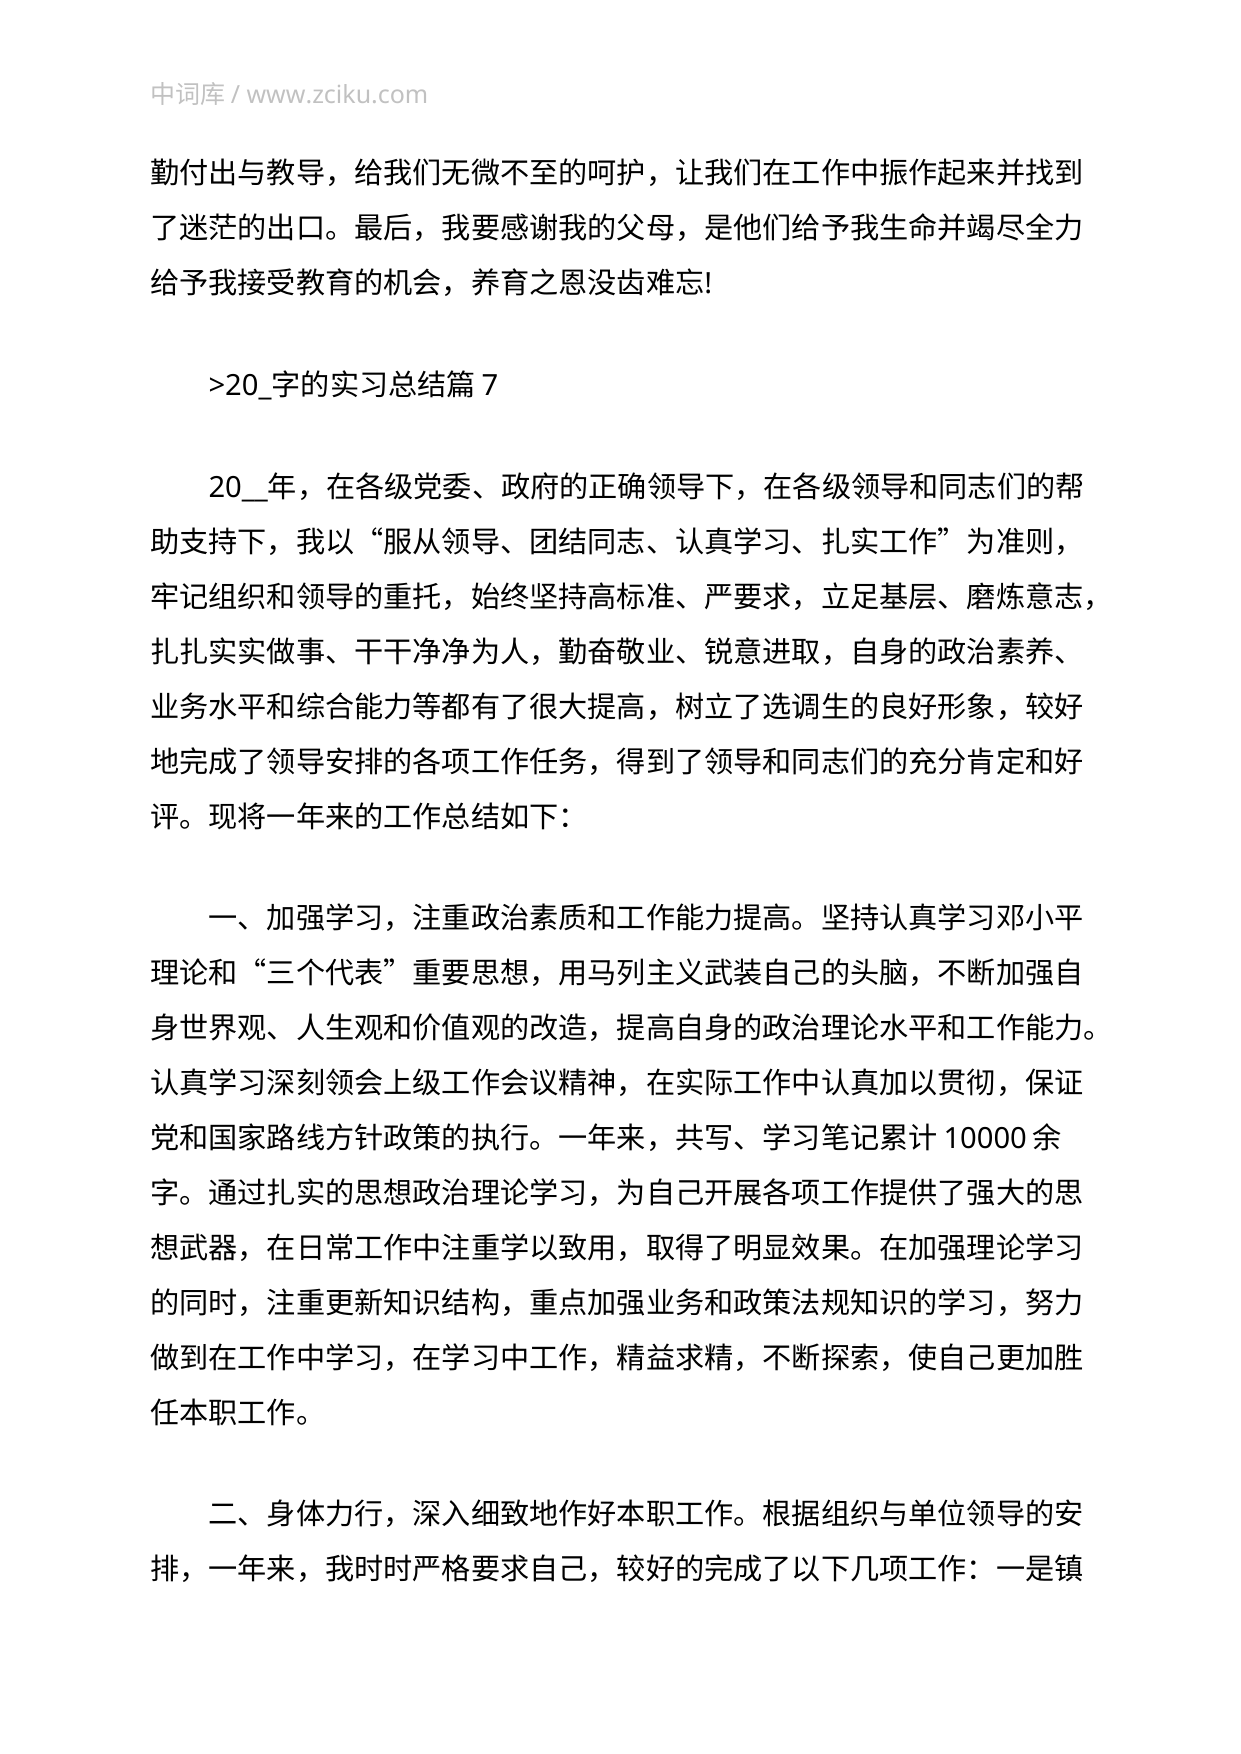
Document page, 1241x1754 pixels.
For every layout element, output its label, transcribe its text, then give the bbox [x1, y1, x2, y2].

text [150, 150, 1090, 302]
text 一、加强学习，注重政治素质和工作能力提高。坚持认真学习邓小平理论和“三个代表”重要思想，用马列主义武装自己的头脑，不断加强自身世界观、人生观和价值观的改造，提高自身的政治理论水平和工作能力。认真学习深刻领会上级工作会议精神，在实际工作中认真加以贯彻，保证党和国家路线方针政策的执行。一年来，共写、学习笔记累计10000余字。通过扎实的思想政治理论学习，为自己开展各项工作提供了强大的思想武器，在日常工作中注重学以致用，取得了明显效果。在加强理论学习的同时，注重更新知识结构，重点加强业务和政策法规知识的学习，努力做到在工作中学习，在学习中工作，精益求精，不断探索，使自己更加胜任本职工作。 [150, 895, 1090, 1431]
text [150, 1491, 1090, 1588]
text 20__年，在各级党委、政府的正确领导下，在各级领导和同志们的帮助支持下，我以“服从领导、团结同志、认真学习、扎实工作”为准则，牢记组织和领导的重托，始终坚持高标准、严要求，立足基层、磨炼意志，扎扎实实做事、干干净净为人，勤奋敬业、锐意进取，自身的政治素养、业务水平和综合能力等都有了很大提高，树立了选调生的良好形象，较好地完成了领导安排的各项工作任务，得到了领导和同志们的充分肯定和好评。现将一年来的工作总结如下： [150, 464, 1090, 836]
text >20_字的实习总结篇7 [150, 362, 1090, 404]
